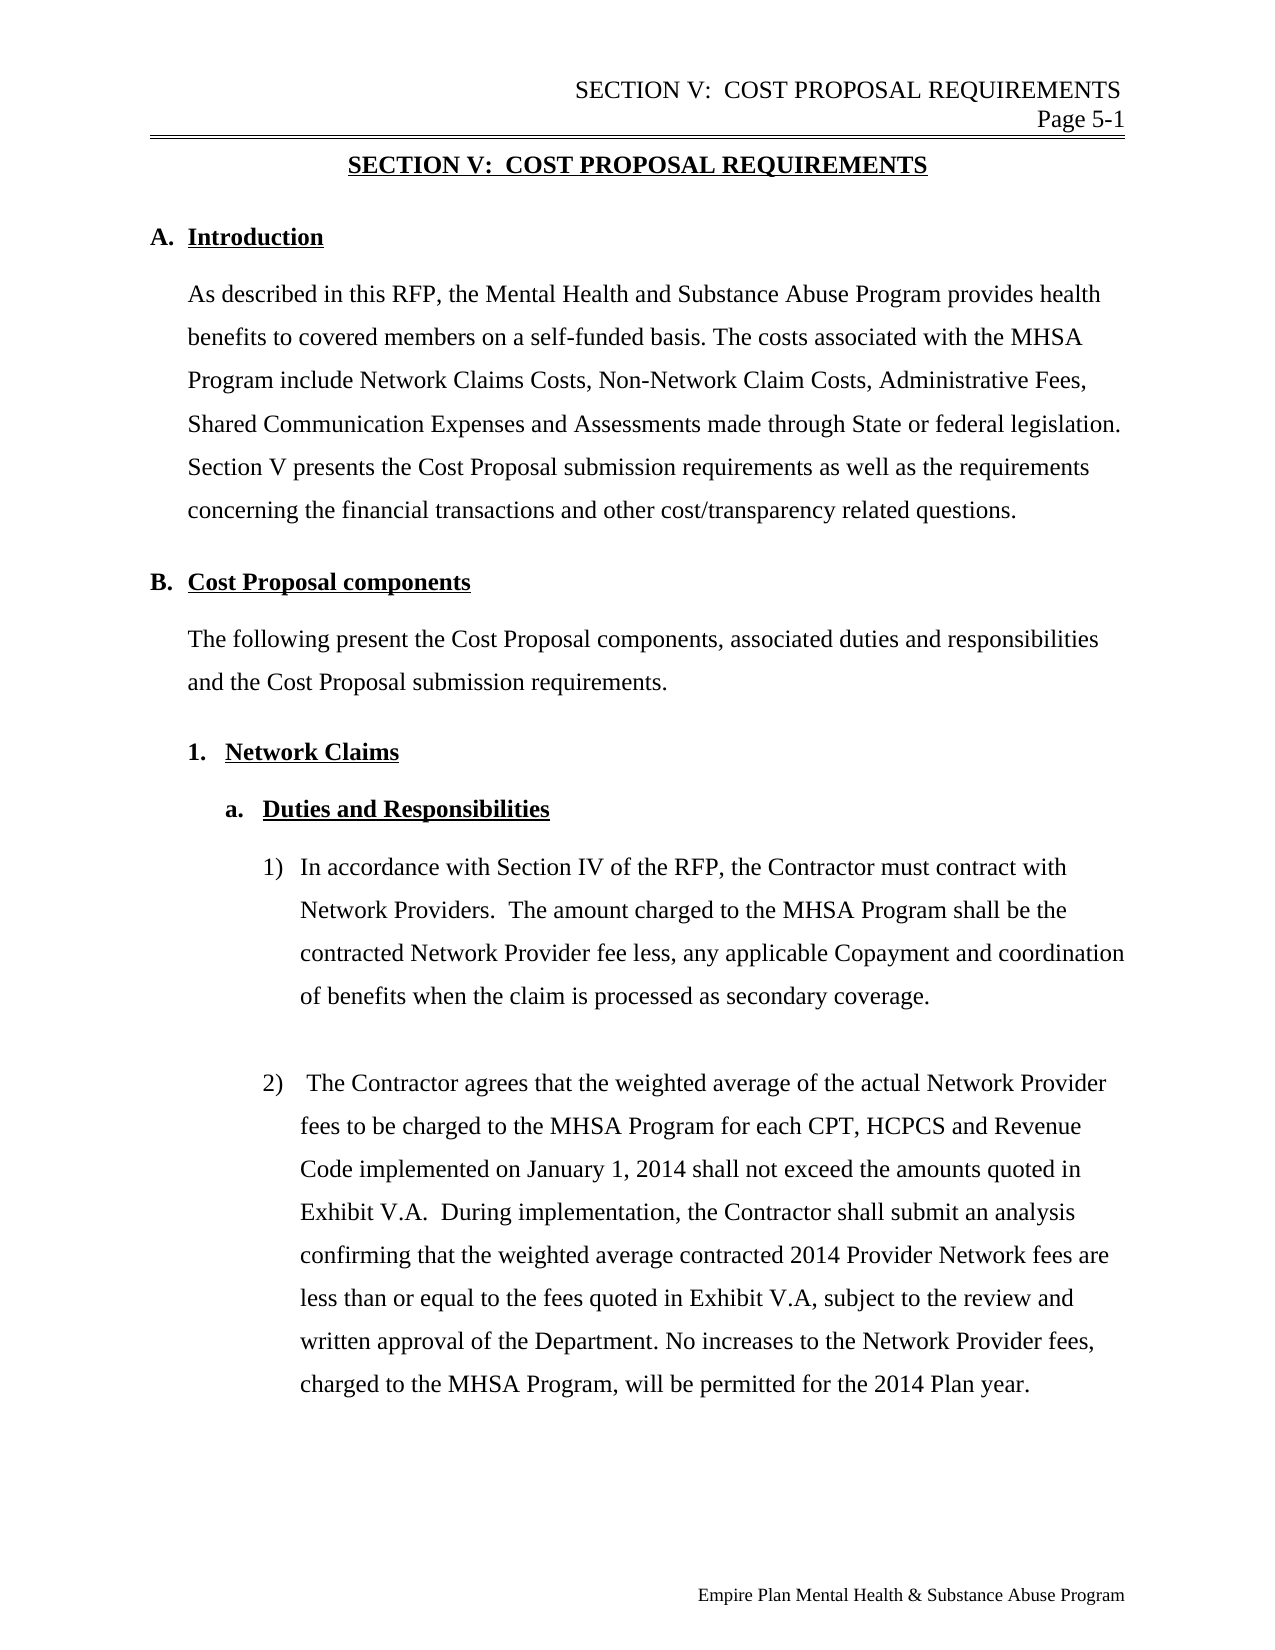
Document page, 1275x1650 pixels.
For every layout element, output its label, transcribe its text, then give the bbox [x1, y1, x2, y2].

list The Contractor agrees that the weighted average of the actual Network Provider fees to be charged to the MHSA Program for each CPT, HCPCS and Revenue Code implemented on January 1, 2014 shall not exceed the amounts quoted in Exhibit V.A. During implementation, the Contractor shall submit an analysis confirming that the weighted average contracted 2014 Provider Network fees are less than or equal to the fees quoted in Exhibit V.A, subject to the review and written approval of the Department. No increases to the Network Provider fees, charged to the MHSA Program, will be permitted for the 2014 Plan year. [262, 1068, 1125, 1398]
text As described in this RFP, the Mental Health and Substance Abuse Program provides health benefits to covered members on a self-funded basis. The costs associated with the MHSA Program include Network Claims Costs, Non-Network Claim Costs, Administrative Fees, Shared Communication Expenses and Assessments made through State or federal legislation. Section V presents the Cost Proposal submission requirements as well as the requirements concerning the financial transactions and other cost/transparency related questions. [187, 279, 1125, 524]
text 1. Network Claims [187, 737, 1125, 766]
list Introduction [150, 222, 1125, 251]
text a. Duties and Responsibilities [225, 794, 1125, 823]
list Cost Proposal components [150, 567, 1125, 596]
subtitle SECTION V: COST PROPOSAL REQUIREMENTS [150, 150, 1125, 179]
list In accordance with Section IV of the RFP, the Contractor must contract with Network Providers. The amount charged to the MHSA Program shall be the contracted Network Provider fee less, any applicable Copayment and coordination of benefits when the claim is processed as secondary coverage. [262, 852, 1125, 1010]
text The following present the Cost Proposal components, associated duties and responsibilities and the Cost Proposal submission requirements. [187, 624, 1125, 696]
